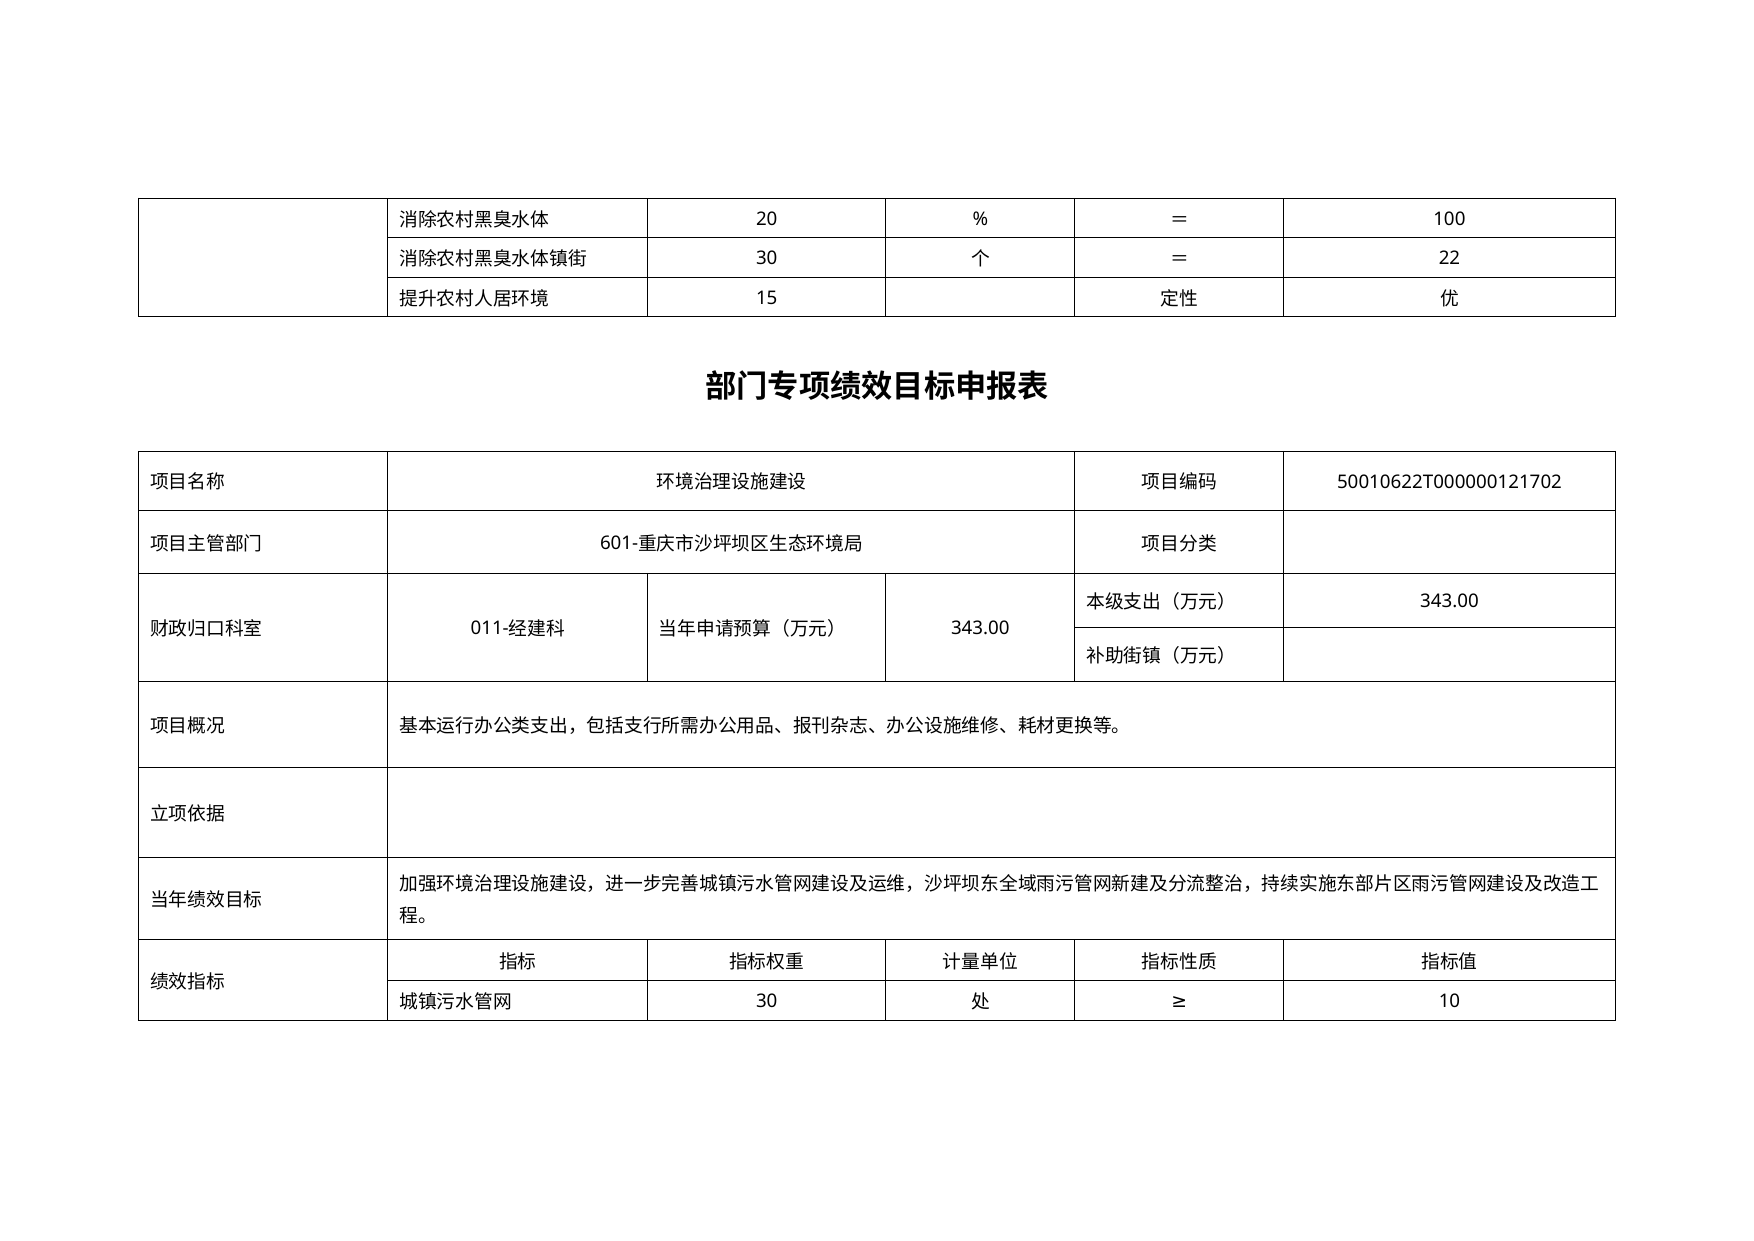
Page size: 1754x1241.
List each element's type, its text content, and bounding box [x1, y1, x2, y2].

table_cell 消除农村黑臭水体镇街 [388, 238, 647, 277]
table_cell 计量单位 [886, 940, 1074, 980]
table_cell 绩效指标 [139, 940, 387, 1020]
table_cell ＝ [1075, 199, 1283, 237]
table_cell 优 [1284, 278, 1615, 316]
table_cell 项目名称 [139, 452, 387, 510]
table_cell 343.00 [886, 574, 1074, 681]
table_cell 定性 [1075, 278, 1283, 316]
table_cell 项目编码 [1075, 452, 1283, 510]
table_cell 50010622T000000121702 [1284, 452, 1615, 510]
table_cell 指标值 [1284, 940, 1615, 980]
table_cell 30 [648, 981, 885, 1020]
table_cell ≥ [1075, 981, 1283, 1020]
table_cell 部门专项绩效目标申报表 [139, 317, 1615, 451]
table_cell 消除农村黑臭水体 [388, 199, 647, 237]
table_cell 指标权重 [648, 940, 885, 980]
table_cell 343.00 [1284, 574, 1615, 627]
table_cell 15 [648, 278, 885, 316]
table_cell 城镇污水管网 [388, 981, 647, 1020]
table_cell 10 [1284, 981, 1615, 1020]
table_cell 20 [648, 199, 885, 237]
table_cell 提升农村人居环境 [388, 278, 647, 316]
table_cell % [886, 199, 1074, 237]
table_cell 项目分类 [1075, 511, 1283, 573]
table_cell 加强环境治理设施建设，进一步完善城镇污水管网建设及运维，沙坪坝东全域雨污管网新建及分流整治，持续实施东部片区雨污管网建设及改造工程。 [388, 858, 1615, 939]
table_cell 本级支出（万元） [1075, 574, 1283, 627]
table_cell [1284, 628, 1615, 681]
table_cell 项目概况 [139, 682, 387, 767]
table_cell [886, 278, 1074, 316]
table_cell 30 [648, 238, 885, 277]
table_cell 项目主管部门 [139, 511, 387, 573]
table_cell 当年申请预算（万元） [648, 574, 885, 681]
table_cell ＝ [1075, 238, 1283, 277]
table_cell 基本运行办公类支出，包括支行所需办公用品、报刊杂志、办公设施维修、耗材更换等。 [388, 682, 1615, 767]
table_cell 100 [1284, 199, 1615, 237]
table_cell 立项依据 [139, 768, 387, 857]
table_cell [388, 768, 1615, 857]
table_cell 当年绩效目标 [139, 858, 387, 939]
table_cell 22 [1284, 238, 1615, 277]
table_cell 个 [886, 238, 1074, 277]
table_cell 601-重庆市沙坪坝区生态环境局 [388, 511, 1074, 573]
table_cell 处 [886, 981, 1074, 1020]
table_cell 财政归口科室 [139, 574, 387, 681]
table_cell [1284, 511, 1615, 573]
table_cell 011-经建科 [388, 574, 647, 681]
table_cell 补助街镇（万元） [1075, 628, 1283, 681]
table_cell 指标 [388, 940, 647, 980]
table_cell 指标性质 [1075, 940, 1283, 980]
table_cell 环境治理设施建设 [388, 452, 1074, 510]
